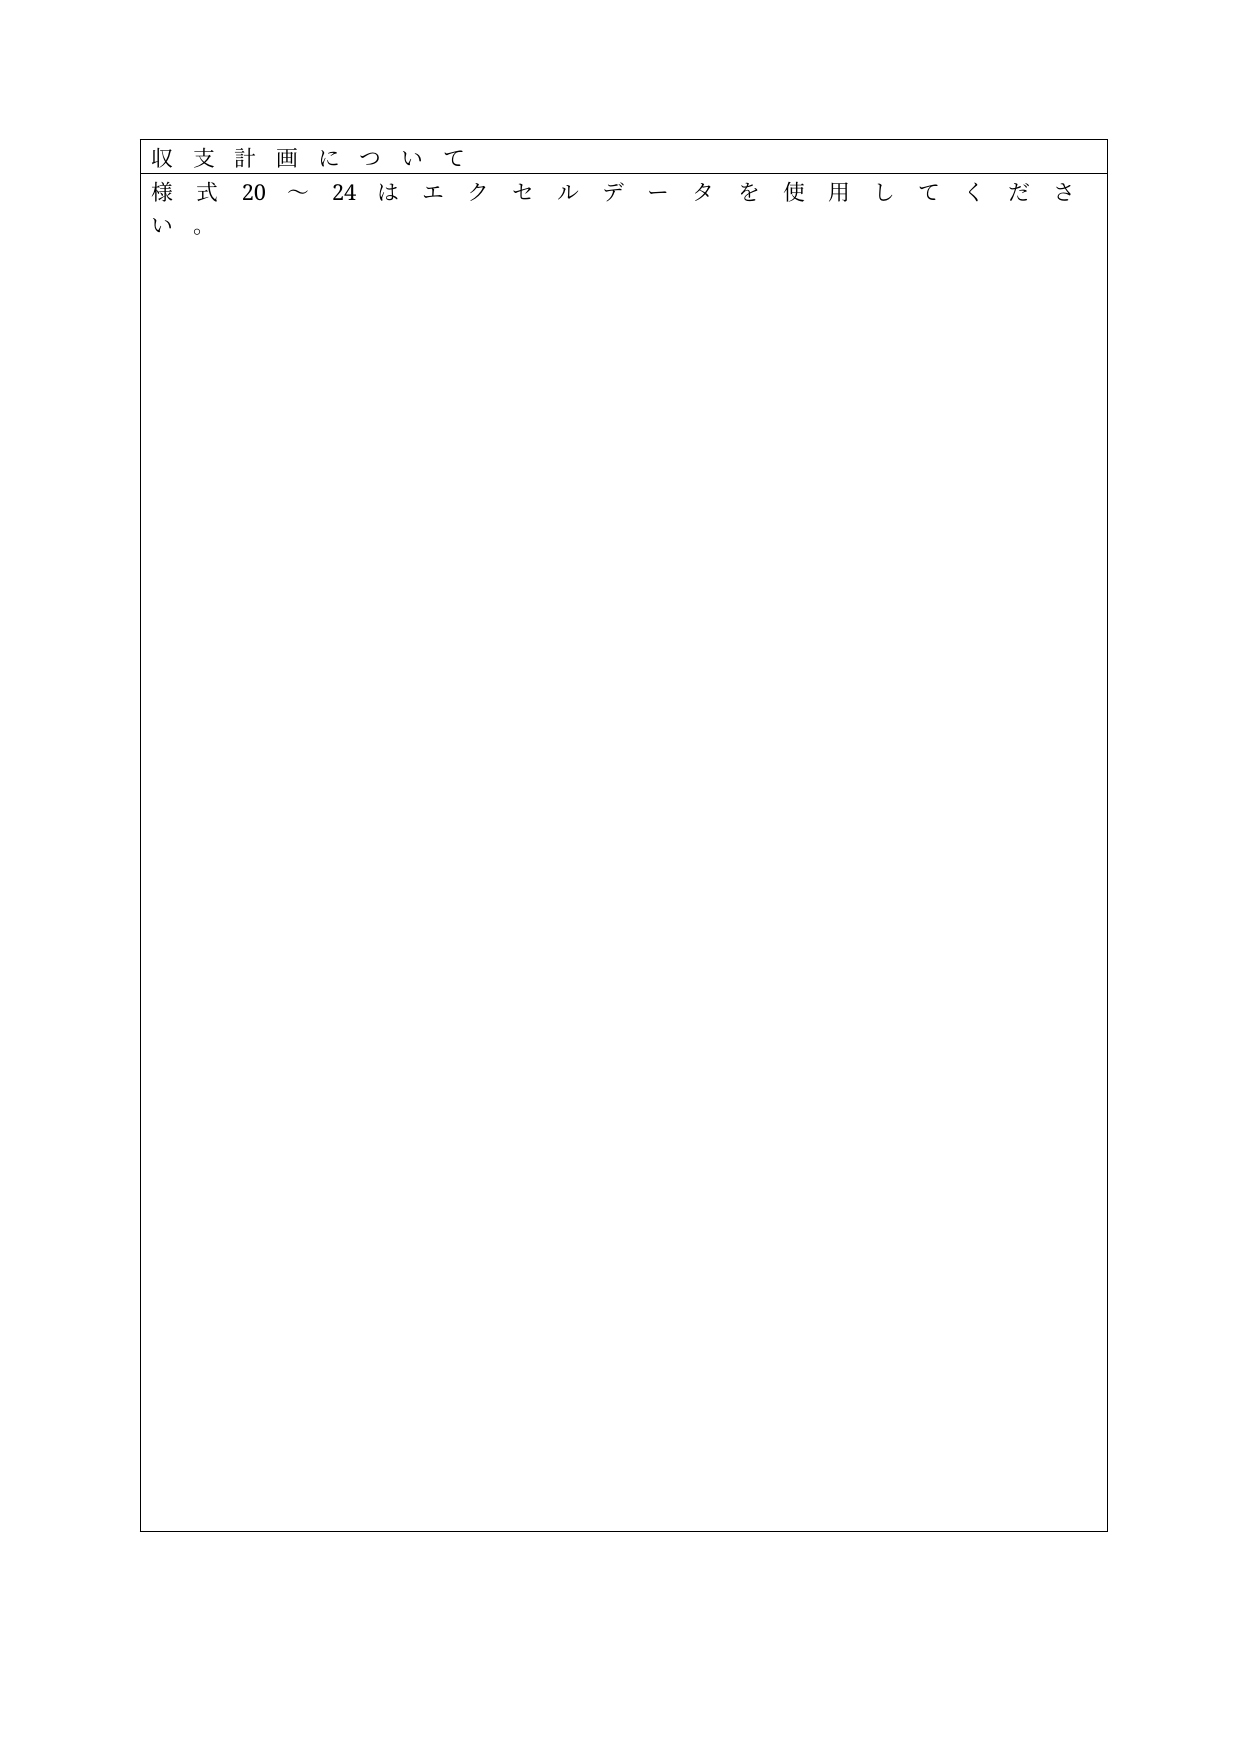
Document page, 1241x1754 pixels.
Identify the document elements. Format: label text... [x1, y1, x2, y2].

table_header 収支計画について [141, 140, 1107, 173]
table_cell 様式20～24はエクセルデータを使用してください。 [141, 174, 1107, 1531]
